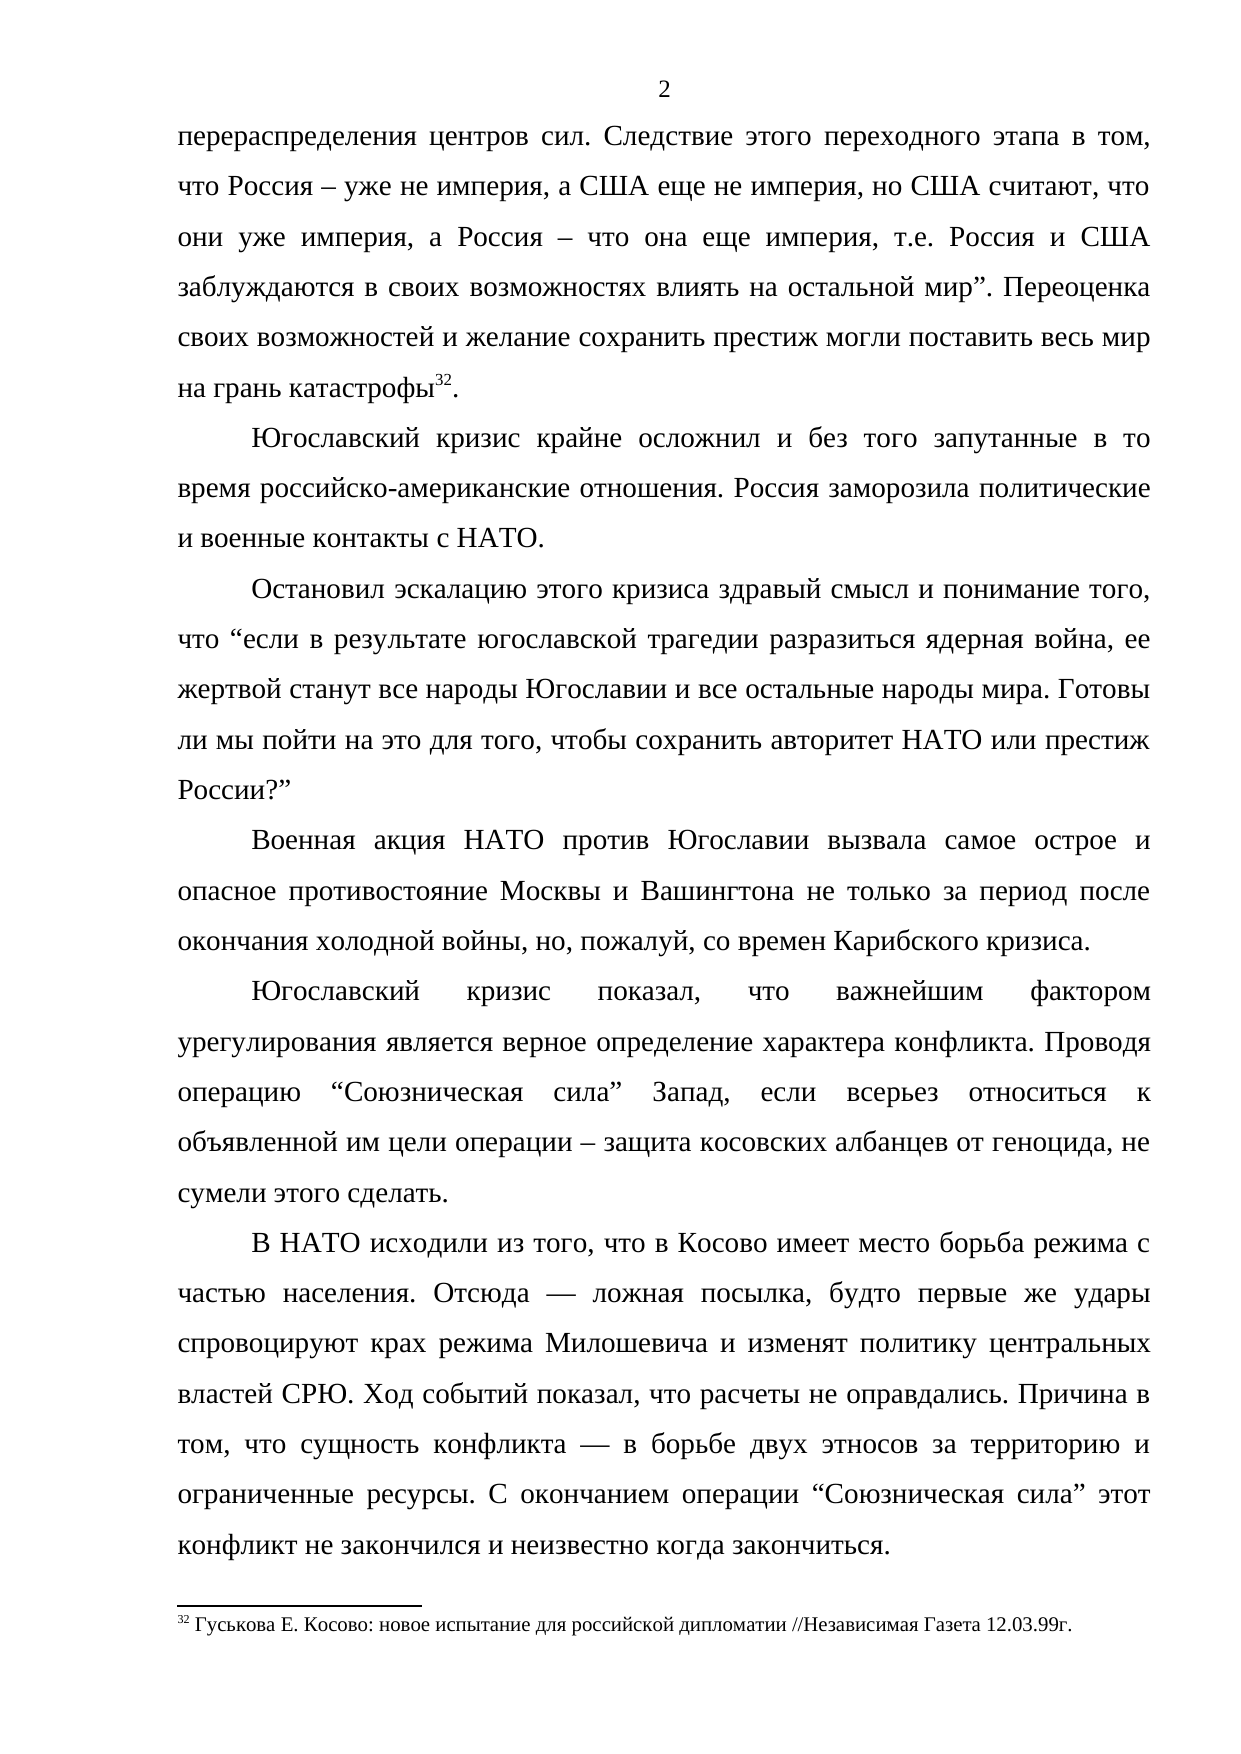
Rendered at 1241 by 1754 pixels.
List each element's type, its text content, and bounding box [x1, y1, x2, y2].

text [177, 118, 1152, 403]
text Югославский кризис крайне осложнил и без того запутанные в то время российско-американские отношения. Россия заморозила политические и военные контакты с НАТО. [177, 420, 1152, 554]
text В НАТО исходили из того, что в Косово имеет место борьба режима с частью населения. Отсюда — ложная посылка, будто первые же удары спровоцируют крах режима Милошевича и изменят политику центральных властей СРЮ. Ход событий показал, что расчеты не оправдались. Причина в том, что сущность конфликта — в борьбе двух этносов за территорию и ограниченные ресурсы. С окончанием операции “Союзническая сила” этот конфликт не закончился и неизвестно когда закончиться. [177, 1225, 1152, 1560]
text Югославский кризис показал, что важнейшим фактором урегулирования является верное определение характера конфликта. Проводя операцию “Союзническая сила” Запад, если всерьез относиться к объявленной им цели операции – защита косовских албанцев от геноцида, не сумели этого сделать. [177, 973, 1152, 1208]
text Остановил эскалацию этого кризиса здравый смысл и понимание того, что “если в результате югославской трагедии разразиться ядерная война, ее жертвой станут все народы Югославии и все остальные народы мира. Готовы ли мы пойти на это для того, чтобы сохранить авторитет НАТО или престиж России?” [177, 571, 1152, 806]
text Военная акция НАТО против Югославии вызвала самое острое и опасное противостояние Москвы и Вашингтона не только за период после окончания холодной войны, но, пожалуй, со времен Карибского кризиса. [177, 822, 1152, 957]
